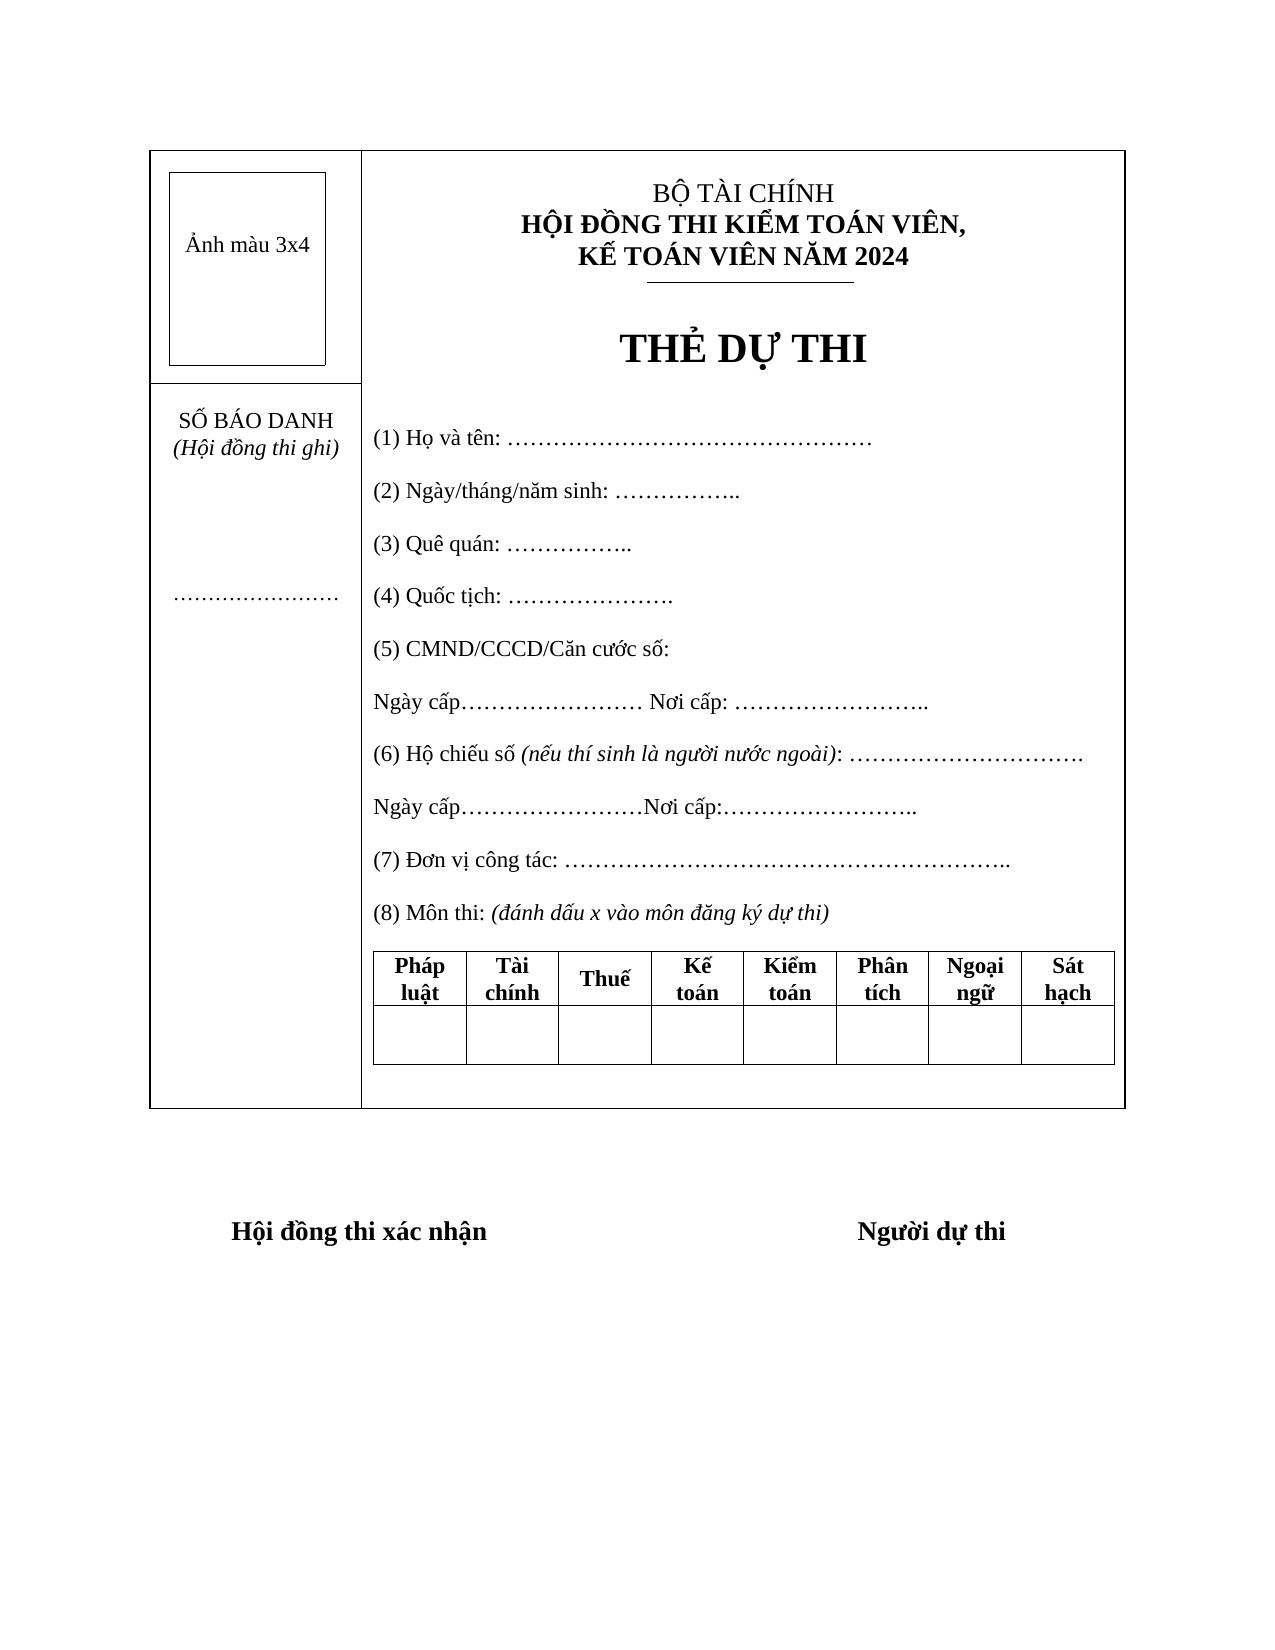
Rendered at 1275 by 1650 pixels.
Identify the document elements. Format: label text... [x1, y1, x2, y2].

text Hội đồng thi xác nhận Người dự thi [150, 1215, 1125, 1246]
table_header BỘ TÀI CHÍNH HỘI ĐỒNG THI KIỂM TOÁN VIÊN, KẾ TOÁN VIÊN NĂM 2024 THẺ DỰ THI (1) Họ và tên: ………………………………………… (2) Ngày/tháng/năm sinh: …………….. (3) Quê quán: …………….. (4) Quốc tịch: …………………. (5) CMND/CCCD/Căn cước số: Ngày cấp…………………… Nơi cấp: …………………….. (6) Hộ chiếu số (nếu thí sinh là người nước ngoài): …………………………. Ngày cấp……………………Nơi cấp:…………………….. (7) Đơn vị công tác: ………………………………………………….. (8) Môn thi: (đánh dấu x vào môn đăng ký dự thi) [362, 151, 1124, 1108]
table_cell SỐ BÁO DANH (Hội đồng thi ghi) …………………… [151, 384, 361, 1108]
table_header [151, 151, 361, 382]
